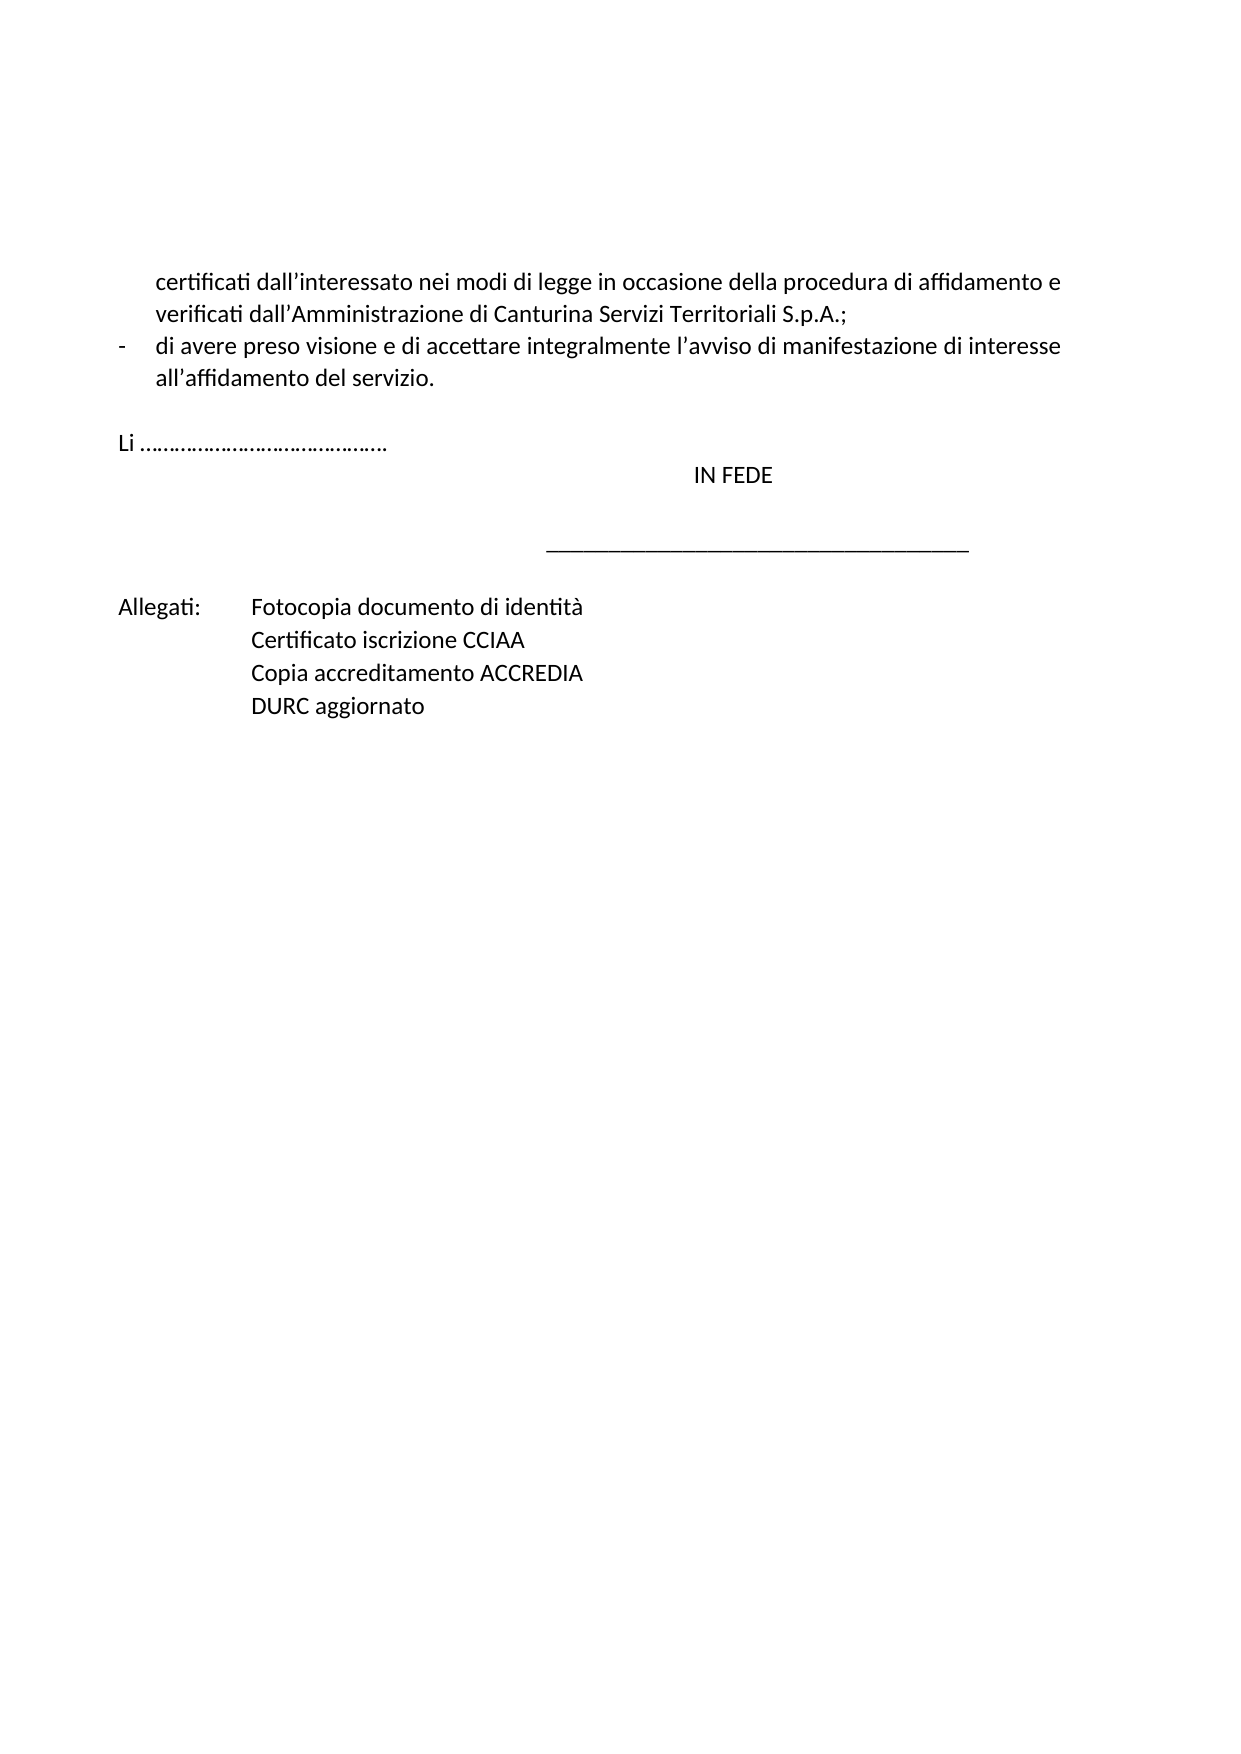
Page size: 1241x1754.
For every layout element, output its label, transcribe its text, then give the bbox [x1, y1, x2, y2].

text IN FEDE [118, 459, 1063, 490]
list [118, 266, 1063, 328]
text Certificato iscrizione CCIAA [118, 624, 1063, 655]
text DURC aggiornato [177, 690, 1063, 721]
text Li ……………………………………. [118, 427, 1063, 457]
text Allegati: Fotocopia documento di identità [118, 591, 1063, 622]
list di avere preso visione e di accettare integralmente l’avviso di manifestazione di interesse all’affidamento del servizio. [118, 330, 1063, 392]
text __________________________________ [118, 525, 1063, 556]
text Copia accreditamento ACCREDIA [118, 657, 1063, 688]
